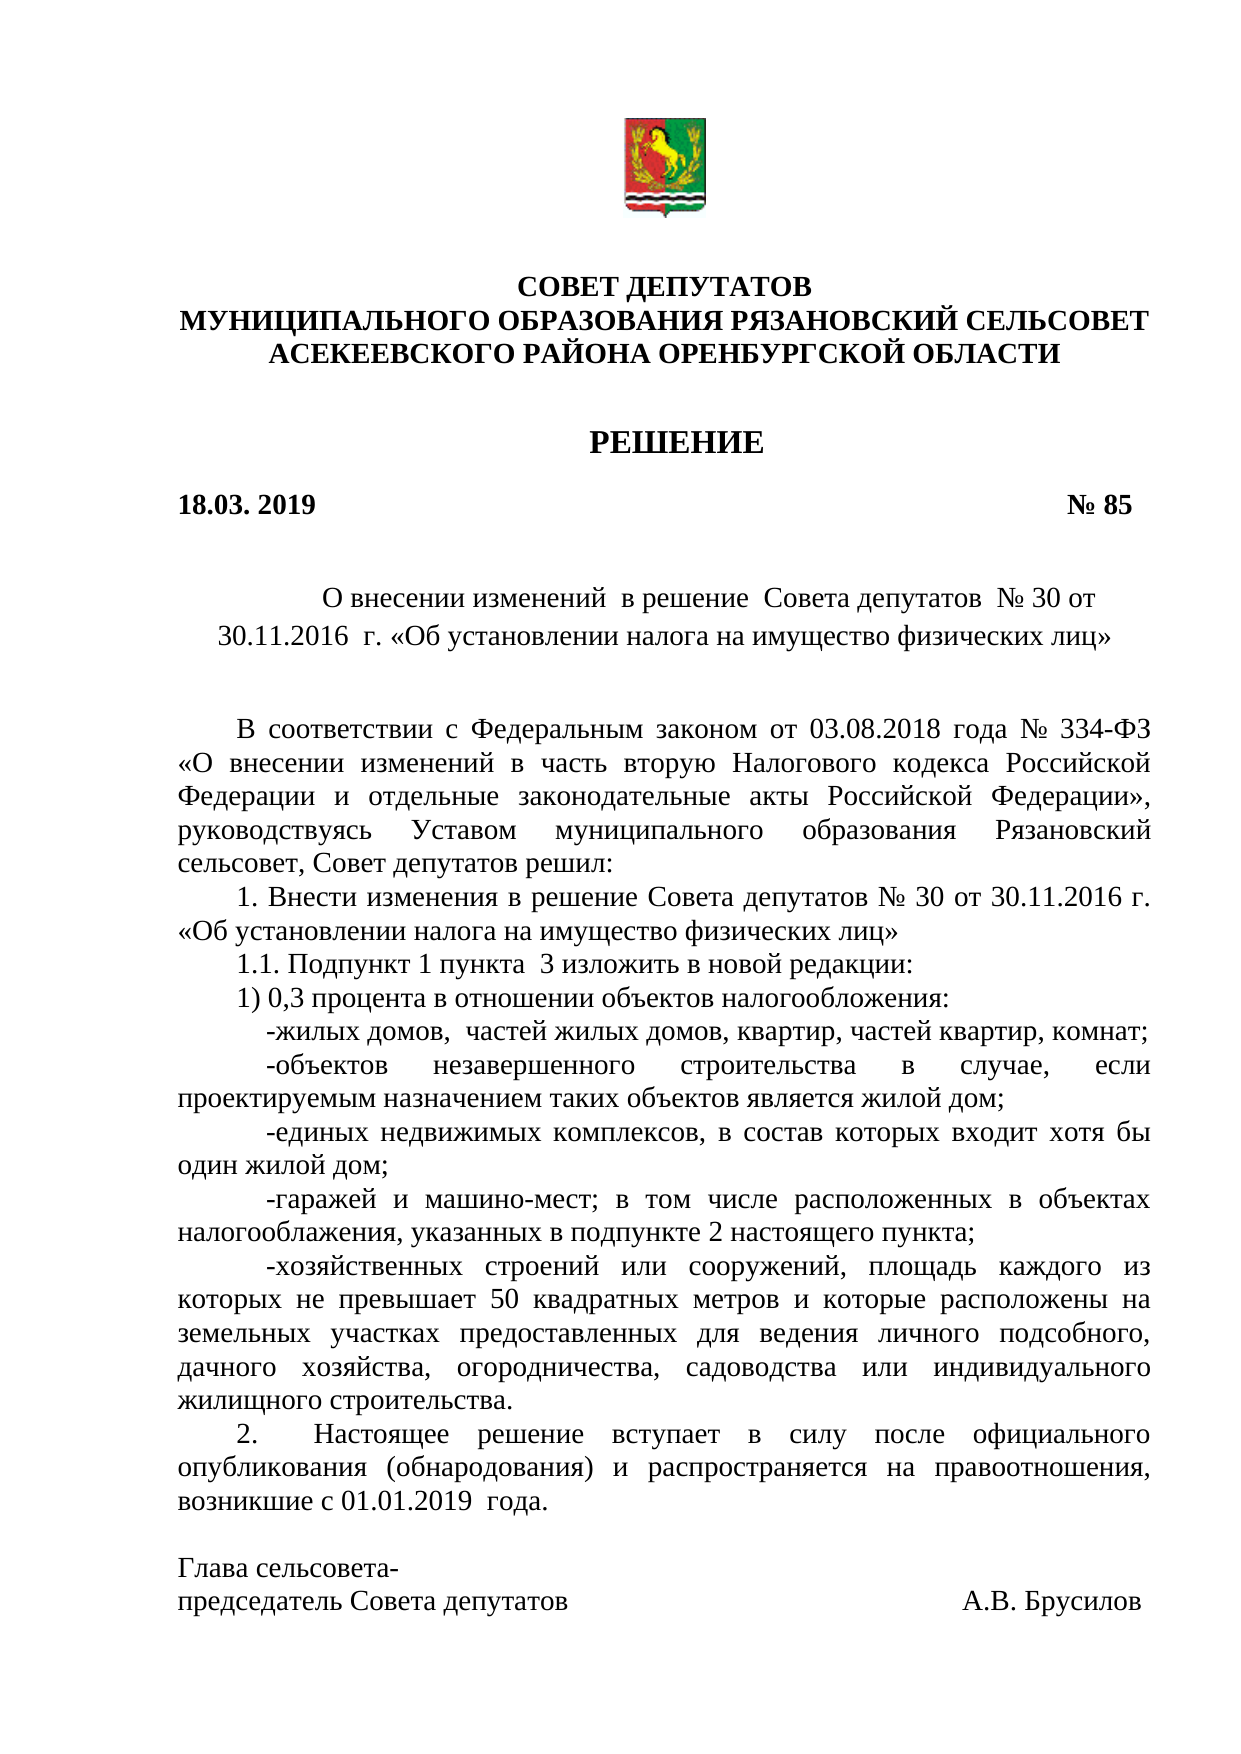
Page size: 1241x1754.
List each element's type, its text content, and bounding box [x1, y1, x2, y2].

text -хозяйственных строений или сооружений, площадь каждого из которых не превышает 50 квадратных метров и которые расположены на земельных участках предоставленных для ведения личного подсобного, дачного хозяйства, огородничества, садоводства или индивидуального жилищного строительства. [177, 1248, 1152, 1416]
text -объектов незавершенного строительства в случае, если проектируемым назначением таких объектов является жилой дом; [177, 1047, 1152, 1114]
text 1.1. Подпункт 1 пункта 3 изложить в новой редакции: [177, 946, 1152, 980]
text -единых недвижимых комплексов, в состав которых входит хотя бы один жилой дом; [177, 1114, 1152, 1181]
text 1. Внести изменения в решение Совета депутатов № 30 от 30.11.2016 г. «Об установлении налога на имущество физических лиц» [177, 879, 1152, 946]
text 2. Настоящее решение вступает в силу после официального опубликования (обнародования) и распространяется на правоотношения, возникшие с 01.01.2019 года. [177, 1416, 1152, 1516]
text 18.03. 2019 № 85 [177, 487, 1152, 521]
text В соответствии с Федеральным законом от 03.08.2018 года № 334-ФЗ «О внесении изменений в часть вторую Налогового кодекса Российской Федерации и отдельные законодательные акты Российской Федерации», руководствуясь Уставом муниципального образования Рязановский сельсовет, Совет депутатов решил: [177, 711, 1152, 879]
text О внесении изменений в решение Совета депутатов № 30 от 30.11.2016 г. «Об установлении налога на имущество физических лиц» [177, 580, 1152, 652]
text 1) 0,3 процента в отношении объектов налогообложения: [177, 980, 1152, 1013]
text РЕШЕНИЕ [202, 422, 1152, 461]
text -гаражей и машино-мест; в том числе расположенных в объектах налогооблажения, указанных в подпункте 2 настоящего пункта; [177, 1181, 1152, 1248]
table_header СОВЕТ ДЕПУТАТОВ МУНИЦИПАЛЬНОГО ОБРАЗОВАНИЯ РЯЗАНОВСКИЙ СЕЛЬСОВЕТ АСЕКЕЕВСКОГО РАЙОНА ОРЕНБУРГСКОЙ ОБЛАСТИ [166, 118, 1163, 396]
text -жилых домов, частей жилых домов, квартир, частей квартир, комнат; [177, 1013, 1152, 1047]
picture [623, 118, 706, 218]
text Глава сельсовета- [177, 1550, 1152, 1583]
text председатель Совета депутатов А.В. Брусилов [177, 1583, 1152, 1617]
